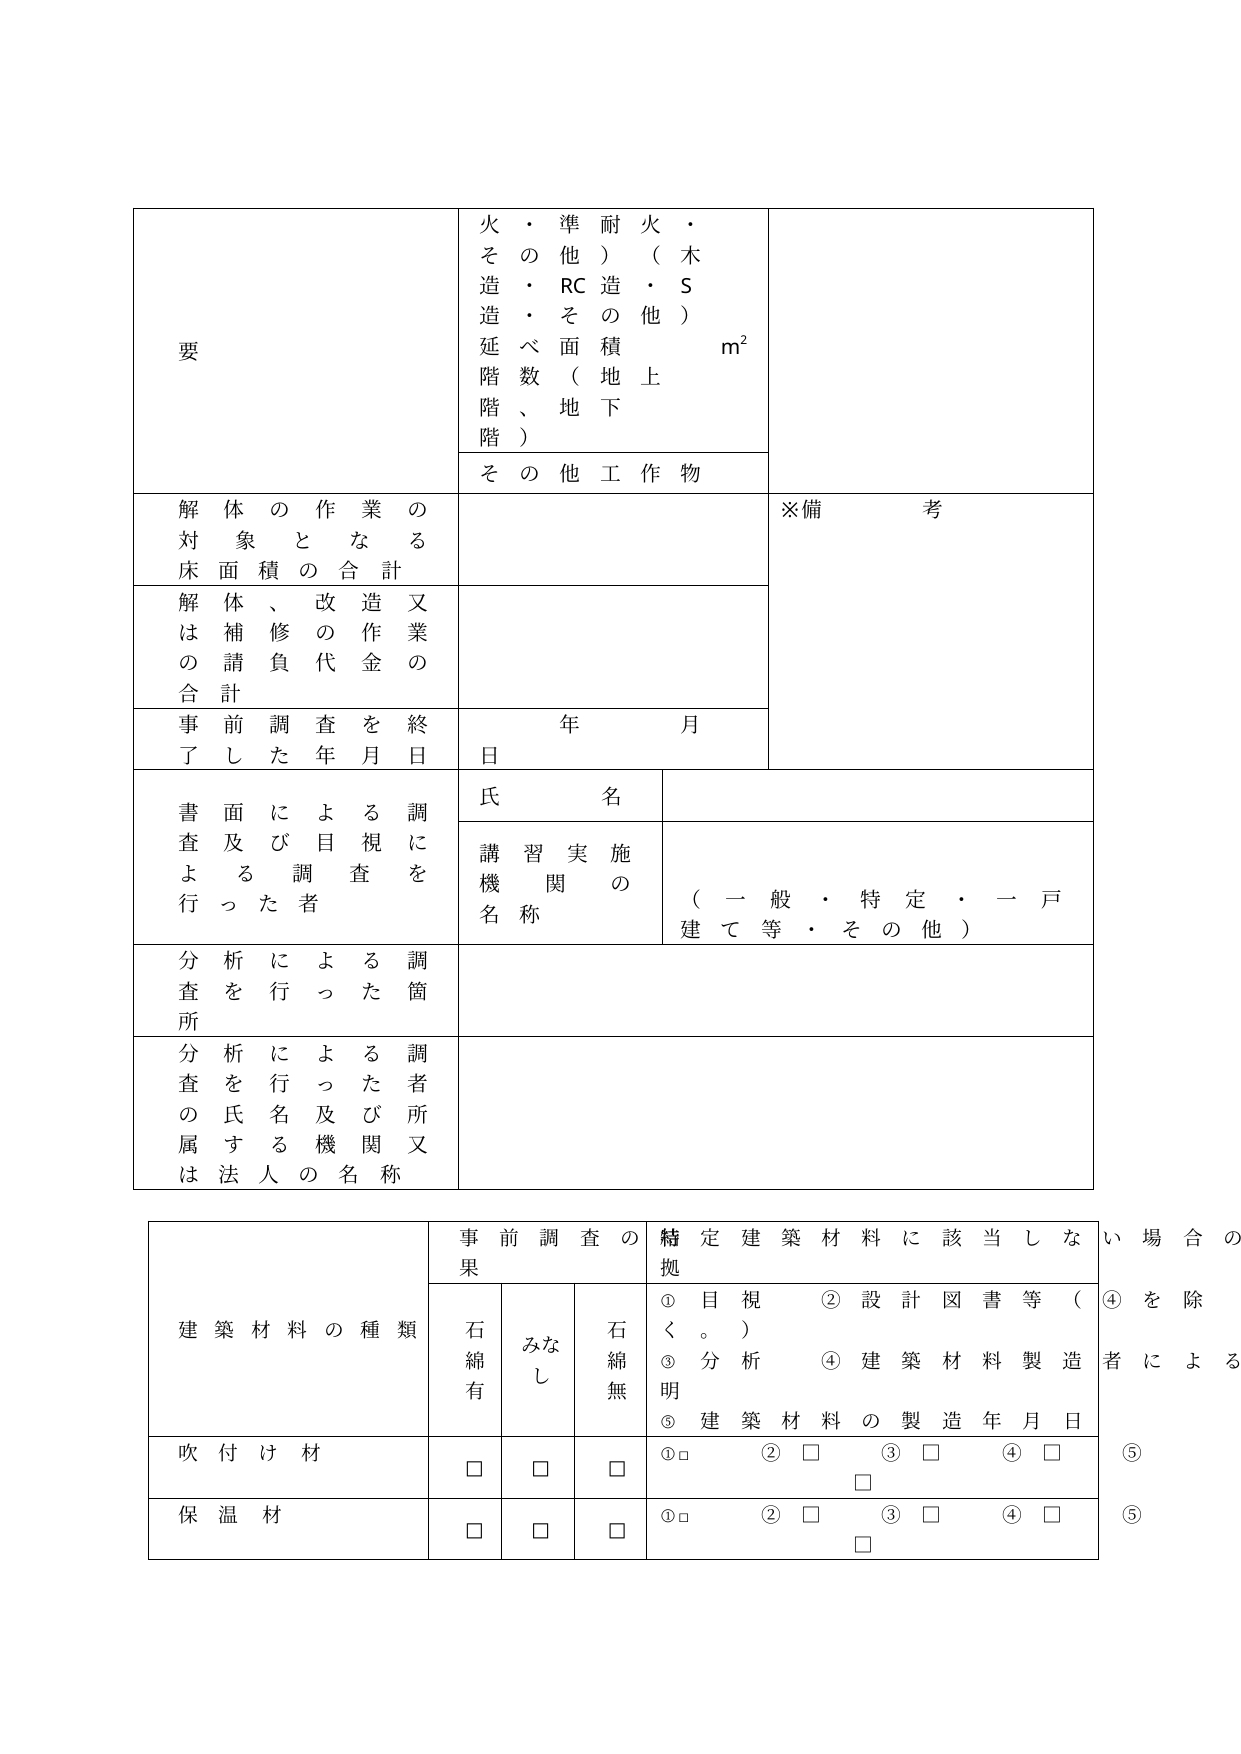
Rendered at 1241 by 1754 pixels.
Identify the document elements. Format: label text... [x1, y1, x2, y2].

table_header 特定建築材料に該当しない場合の判断の根拠 [647, 1222, 1098, 1282]
table_cell □ [429, 1437, 501, 1497]
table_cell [459, 209, 768, 452]
table_cell 吹付け材 [149, 1437, 428, 1497]
table_cell 解体、改造又は補修の作業 の請負代金の合計 [134, 586, 458, 707]
table_cell 書面による調査及び目視に よる調査を行った者 [134, 770, 458, 944]
table_cell （一般・特定・一戸建て等・その他） [663, 822, 1093, 944]
table_cell 分析による調査を行った箇所 [134, 945, 458, 1036]
table_cell [663, 770, 1093, 821]
table_cell □ [429, 1499, 501, 1559]
table_cell 事前調査を終了した年月日 [134, 709, 458, 769]
table_header 建築材料の種類 [149, 1222, 428, 1436]
table_cell [459, 1037, 1093, 1189]
table_cell 氏名 [459, 770, 662, 821]
table_cell 解体の作業の対象となる 床面積の合計 [134, 494, 458, 585]
table_cell □ [575, 1499, 646, 1559]
table_header 事前調査の結果 [429, 1222, 646, 1282]
table_cell 石綿有 [429, 1284, 501, 1436]
table_cell 分析による調査を行った者 の氏名及び所属する機関又 は法人の名称 [134, 1037, 458, 1189]
table_cell 建築物等の概要 [134, 209, 458, 492]
table_cell ①□ ②□ ③□ ④□ ⑤□ [647, 1437, 1098, 1497]
table_cell [459, 494, 768, 585]
table_cell ※備考 [769, 494, 1093, 769]
table_cell [459, 586, 768, 707]
table_cell 講習実施機関の 名称 [459, 822, 662, 944]
table_cell ①□ ②□ ③□ ④□ ⑤□ [647, 1499, 1098, 1559]
table_cell 年 月 日 [459, 709, 768, 769]
table_cell □ [575, 1437, 646, 1497]
table_cell その他工作物 [459, 453, 768, 492]
table_cell □ [502, 1437, 574, 1497]
table_cell [459, 945, 1093, 1036]
table_cell みなし [502, 1284, 574, 1436]
table_cell ①目視 ②設計図書等（④を除く。） ③分析 ④建築材料製造者による証明 ⑤建築材料の製造年月日 [647, 1284, 1098, 1436]
table_cell 保温材 [149, 1499, 428, 1559]
table_cell 石綿無 [575, 1284, 646, 1436]
table_cell □ [502, 1499, 574, 1559]
